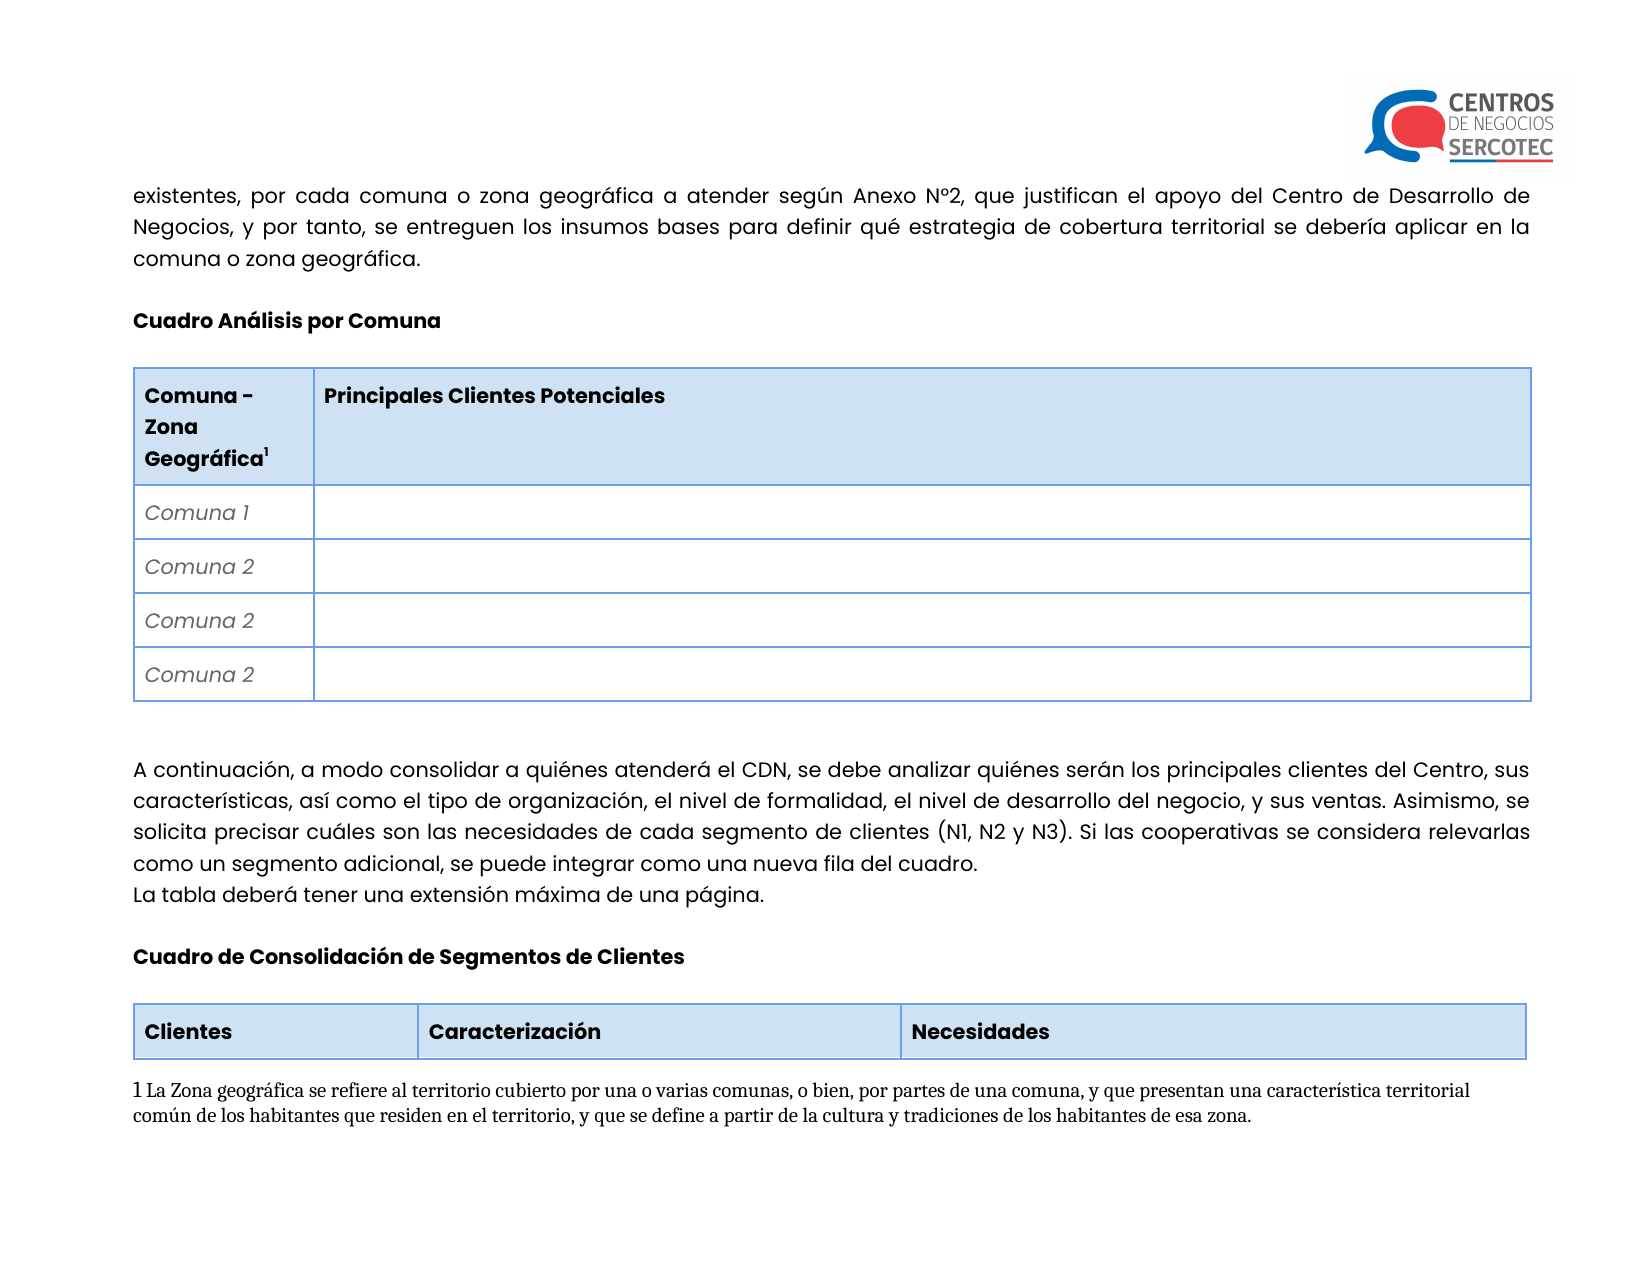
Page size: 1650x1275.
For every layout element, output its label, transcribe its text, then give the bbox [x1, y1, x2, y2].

picture [1346, 73, 1572, 180]
text A continuación, a modo consolidar a quiénes atenderá el CDN, se debe analizar quiénes serán los principales clientes del Centro, sus características, así como el tipo de organización, el nivel de formalidad, el nivel de desarrollo del negocio, y sus ventas. Asimismo, se solicita precisar cuáles son las necesidades de cada segmento de clientes (N1, N2 y N3). Si las cooperativas se considera relevarlas como un segmento adicional, se puede integrar como una nueva fila del cuadro. [133, 753, 1532, 878]
table_cell [315, 648, 1530, 700]
table_cell Comuna 2 [135, 648, 313, 700]
table_header Necesidades [902, 1005, 1525, 1057]
table_header Principales Clientes Potenciales [315, 369, 1530, 484]
text La tabla deberá tener una extensión máxima de una página. [133, 878, 1532, 909]
table_cell [315, 486, 1530, 538]
table_cell Comuna 1 [135, 486, 313, 538]
table_header Comuna - Zona Geográfica [135, 369, 313, 484]
table_cell Comuna 2 [135, 594, 313, 646]
text Cuadro Análisis por Comuna [133, 304, 1532, 336]
table_header Caracterización [419, 1005, 900, 1057]
table_cell [315, 594, 1530, 646]
table_cell [315, 540, 1530, 592]
table_cell Comuna 2 [135, 540, 313, 592]
table_header Clientes [135, 1005, 417, 1057]
text Cuadro de Consolidación de Segmentos de Clientes [133, 941, 1532, 972]
